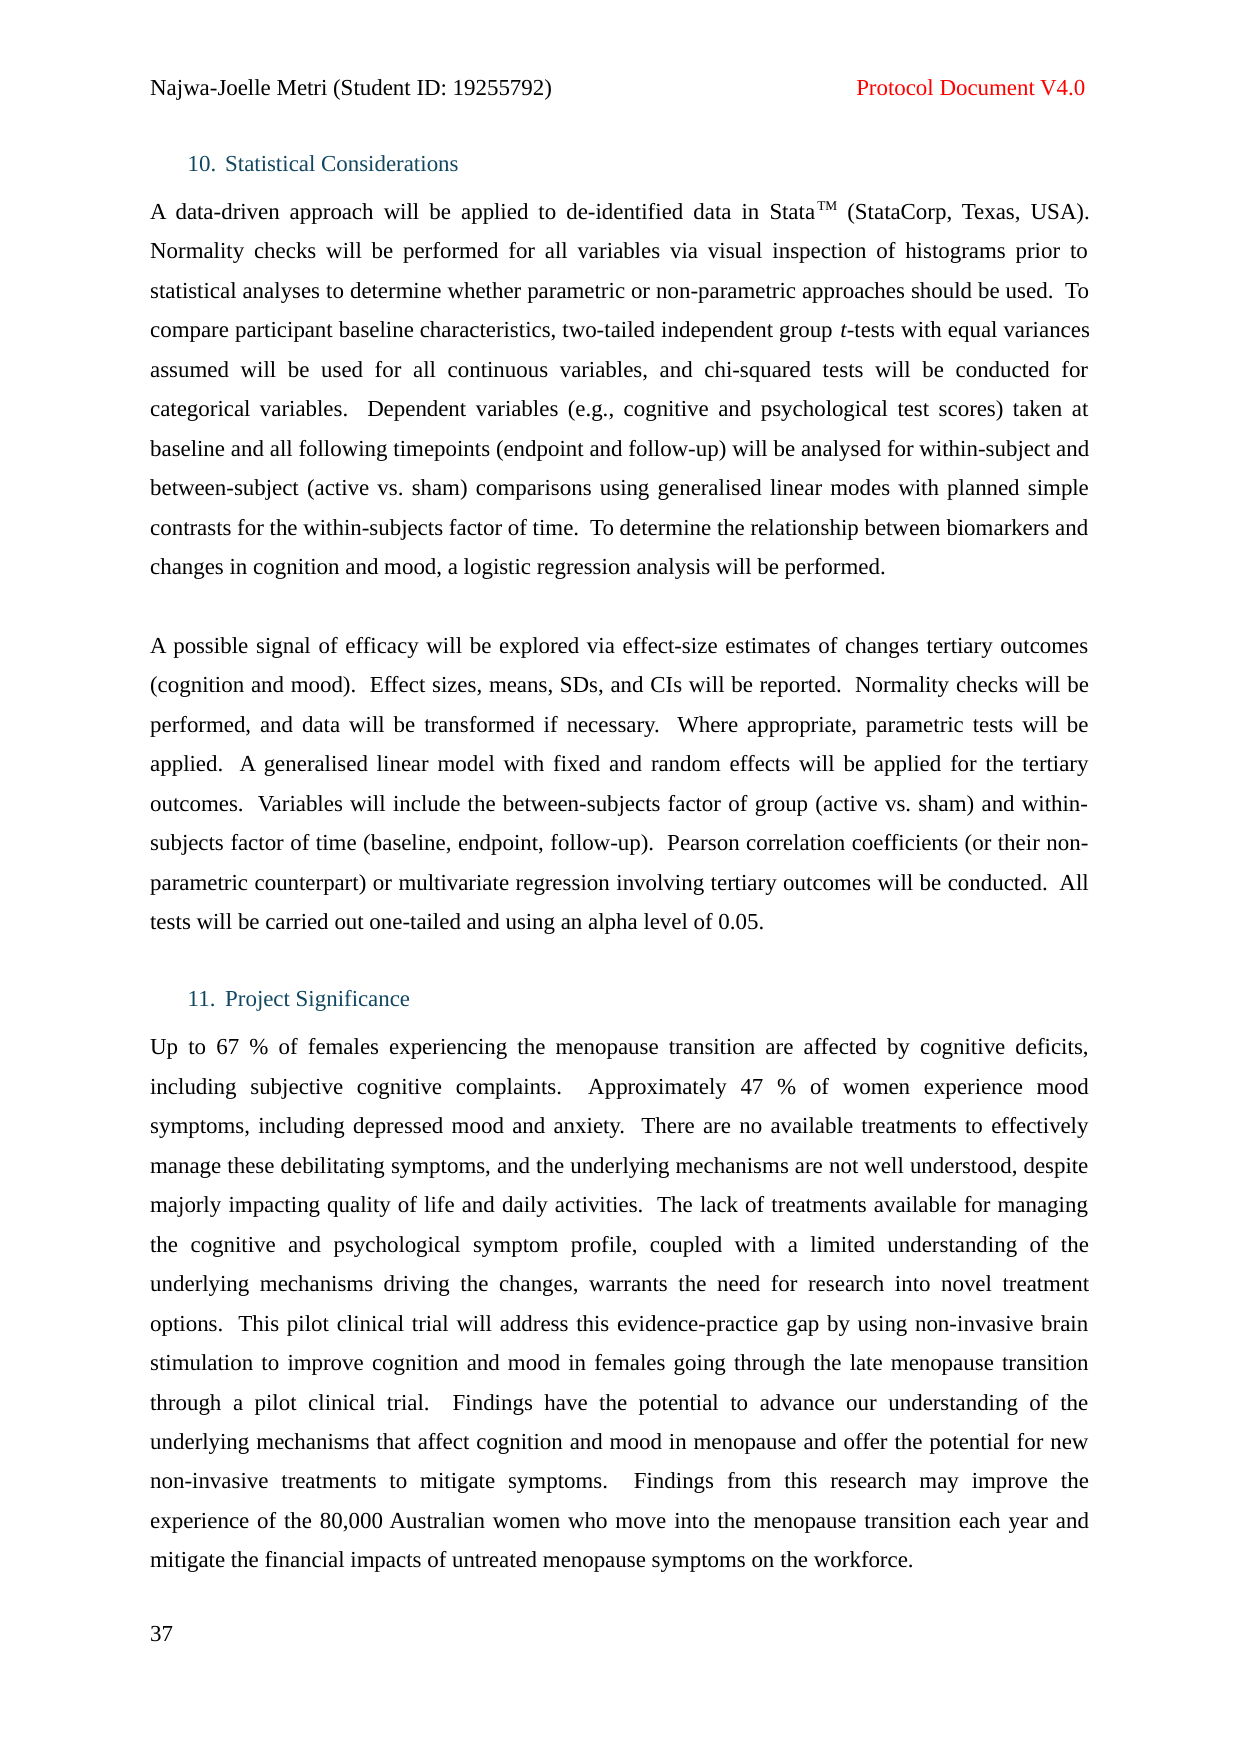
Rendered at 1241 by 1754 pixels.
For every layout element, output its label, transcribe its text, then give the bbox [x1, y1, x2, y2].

subtitle Statistical Considerations [187, 150, 1090, 176]
text A possible signal of efficacy will be explored via effect-size estimates of changes tertiary outcomes (cognition and mood). Effect sizes, means, SDs, and CIs will be reported. Normality checks will be performed, and data will be transformed if necessary. Where appropriate, parametric tests will be applied. A generalised linear model with fixed and random effects will be applied for the tertiary outcomes. Variables will include the between-subjects factor of group (active vs. sham) and within-subjects factor of time (baseline, endpoint, follow-up). Pearson correlation coefficients (or their non-parametric counterpart) or multivariate regression involving tertiary outcomes will be conducted. All tests will be carried out one-tailed and using an alpha level of 0.05. [150, 632, 1090, 935]
text Up to 67 % of females experiencing the menopause transition are affected by cognitive deficits, including subjective cognitive complaints. Approximately 47 % of women experience mood symptoms, including depressed mood and anxiety. There are no available treatments to effectively manage these debilitating symptoms, and the underlying mechanisms are not well understood, despite majorly impacting quality of life and daily activities. The lack of treatments available for managing the cognitive and psychological symptom profile, coupled with a limited understanding of the underlying mechanisms driving the changes, warrants the need for research into novel treatment options. This pilot clinical trial will address this evidence-practice gap by using non-invasive brain stimulation to improve cognition and mood in females going through the late menopause transition through a pilot clinical trial. Findings have the potential to advance our understanding of the underlying mechanisms that affect cognition and mood in menopause and offer the potential for new non-invasive treatments to mitigate symptoms. Findings from this research may improve the experience of the 80,000 Australian women who move into the menopause transition each year and mitigate the financial impacts of untreated menopause symptoms on the workforce. [150, 1033, 1090, 1573]
subtitle Project Significance [187, 985, 1090, 1012]
text A data-driven approach will be applied to de-identified data in StataTM (StataCorp, Texas, USA). Normality checks will be performed for all variables via visual inspection of histograms prior to statistical analyses to determine whether parametric or non-parametric approaches should be used. To compare participant baseline characteristics, two-tailed independent group t-tests with equal variances assumed will be used for all continuous variables, and chi-squared tests will be conducted for categorical variables. Dependent variables (e.g., cognitive and psychological test scores) taken at baseline and all following timepoints (endpoint and follow-up) will be analysed for within-subject and between-subject (active vs. sham) comparisons using generalised linear modes with planned simple contrasts for the within-subjects factor of time. To determine the relationship between biomarkers and changes in cognition and mood, a logistic regression analysis will be performed. [150, 198, 1090, 579]
